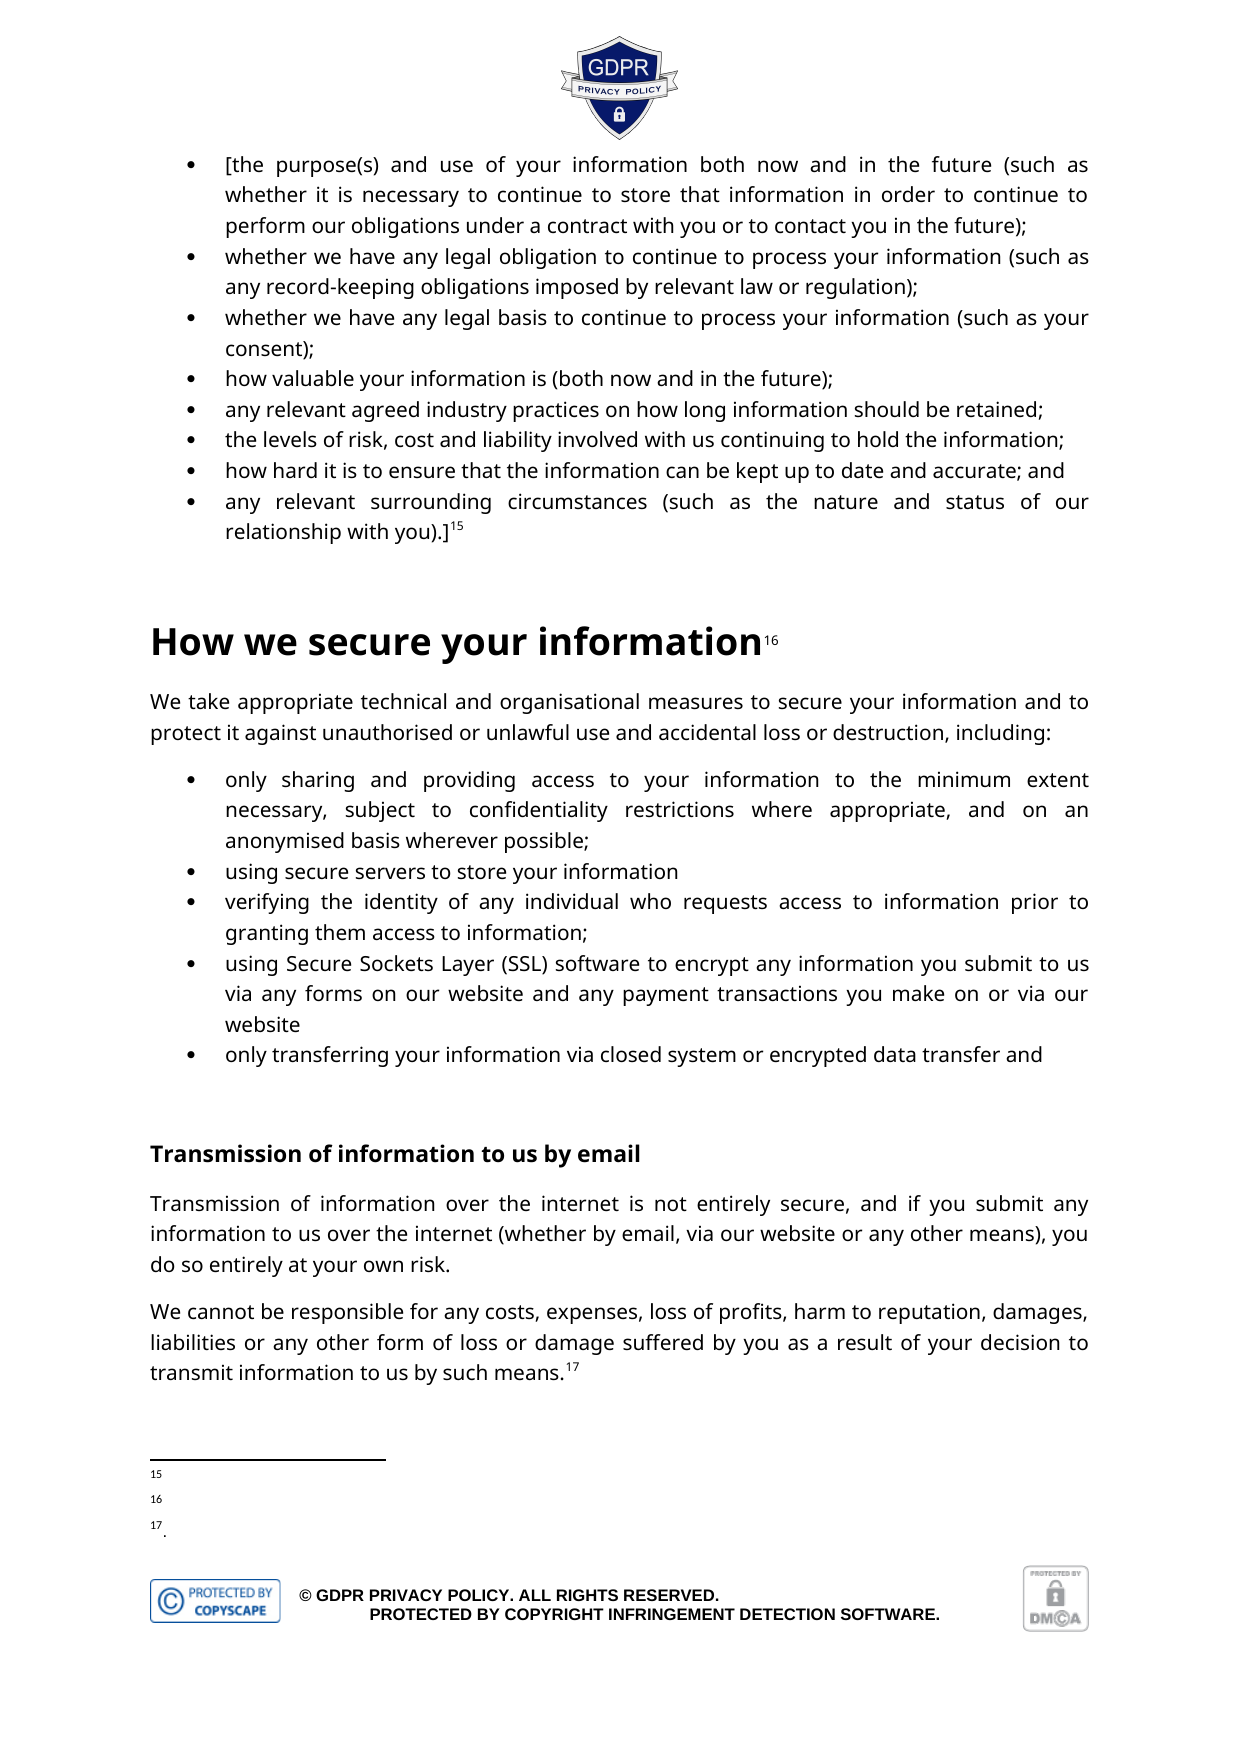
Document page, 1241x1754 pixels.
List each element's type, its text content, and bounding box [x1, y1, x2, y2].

list only transferring your information via closed system or encrypted data transfer and [187, 1041, 1090, 1069]
list the levels of risk, cost and liability involved with us continuing to hold the information; [187, 426, 1090, 454]
text Transmission of information to us by email [150, 1138, 1090, 1169]
text We take appropriate technical and organisational measures to secure your information and to protect it against unauthorised or unlawful use and accidental loss or destruction, including: [150, 687, 1090, 746]
text We cannot be responsible for any costs, expenses, loss of profits, harm to reputation, damages, liabilities or any other form of loss or damage suffered by you as a result of your decision to transmit information to us by such means. [150, 1297, 1090, 1387]
list using secure servers to store your information [187, 857, 1090, 885]
list any relevant surrounding circumstances (such as the nature and status of our relationship with you).] [187, 487, 1090, 546]
list whether we have any legal obligation to continue to process your information (such as any record-keeping obligations imposed by relevant law or regulation); [187, 242, 1090, 301]
list how valuable your information is (both now and in the future); [187, 364, 1090, 393]
list any relevant agreed industry practices on how long information should be retained; [187, 395, 1090, 423]
list verifying the identity of any individual who requests access to information prior to granting them access to information; [187, 887, 1090, 946]
text Transmission of information over the internet is not entirely secure, and if you submit any information to us over the internet (whether by email, via our website or any other means), you do so entirely at your own risk. [150, 1189, 1090, 1278]
picture [1022, 1565, 1089, 1632]
list only sharing and providing access to your information to the minimum extent necessary, subject to confidentiality restrictions where appropriate, and on an anonymised basis wherever possible; [187, 765, 1090, 854]
list using Secure Sockets Layer (SSL) software to encrypt any information you submit to us via any forms on our website and any payment transactions you make on or via our website [187, 949, 1090, 1038]
list how hard it is to ensure that the information can be kept up to date and accurate; and [187, 456, 1090, 485]
picture [150, 1579, 281, 1623]
picture [537, 26, 702, 150]
list whether we have any legal basis to continue to process your information (such as your consent); [187, 303, 1090, 362]
list [the purpose(s) and use of your information both now and in the future (such as whether it is necessary to continue to store that information in order to continue to perform our obligations under a contract with you or to contact you in the future); [187, 150, 1090, 240]
text How we secure your information [150, 615, 1090, 666]
